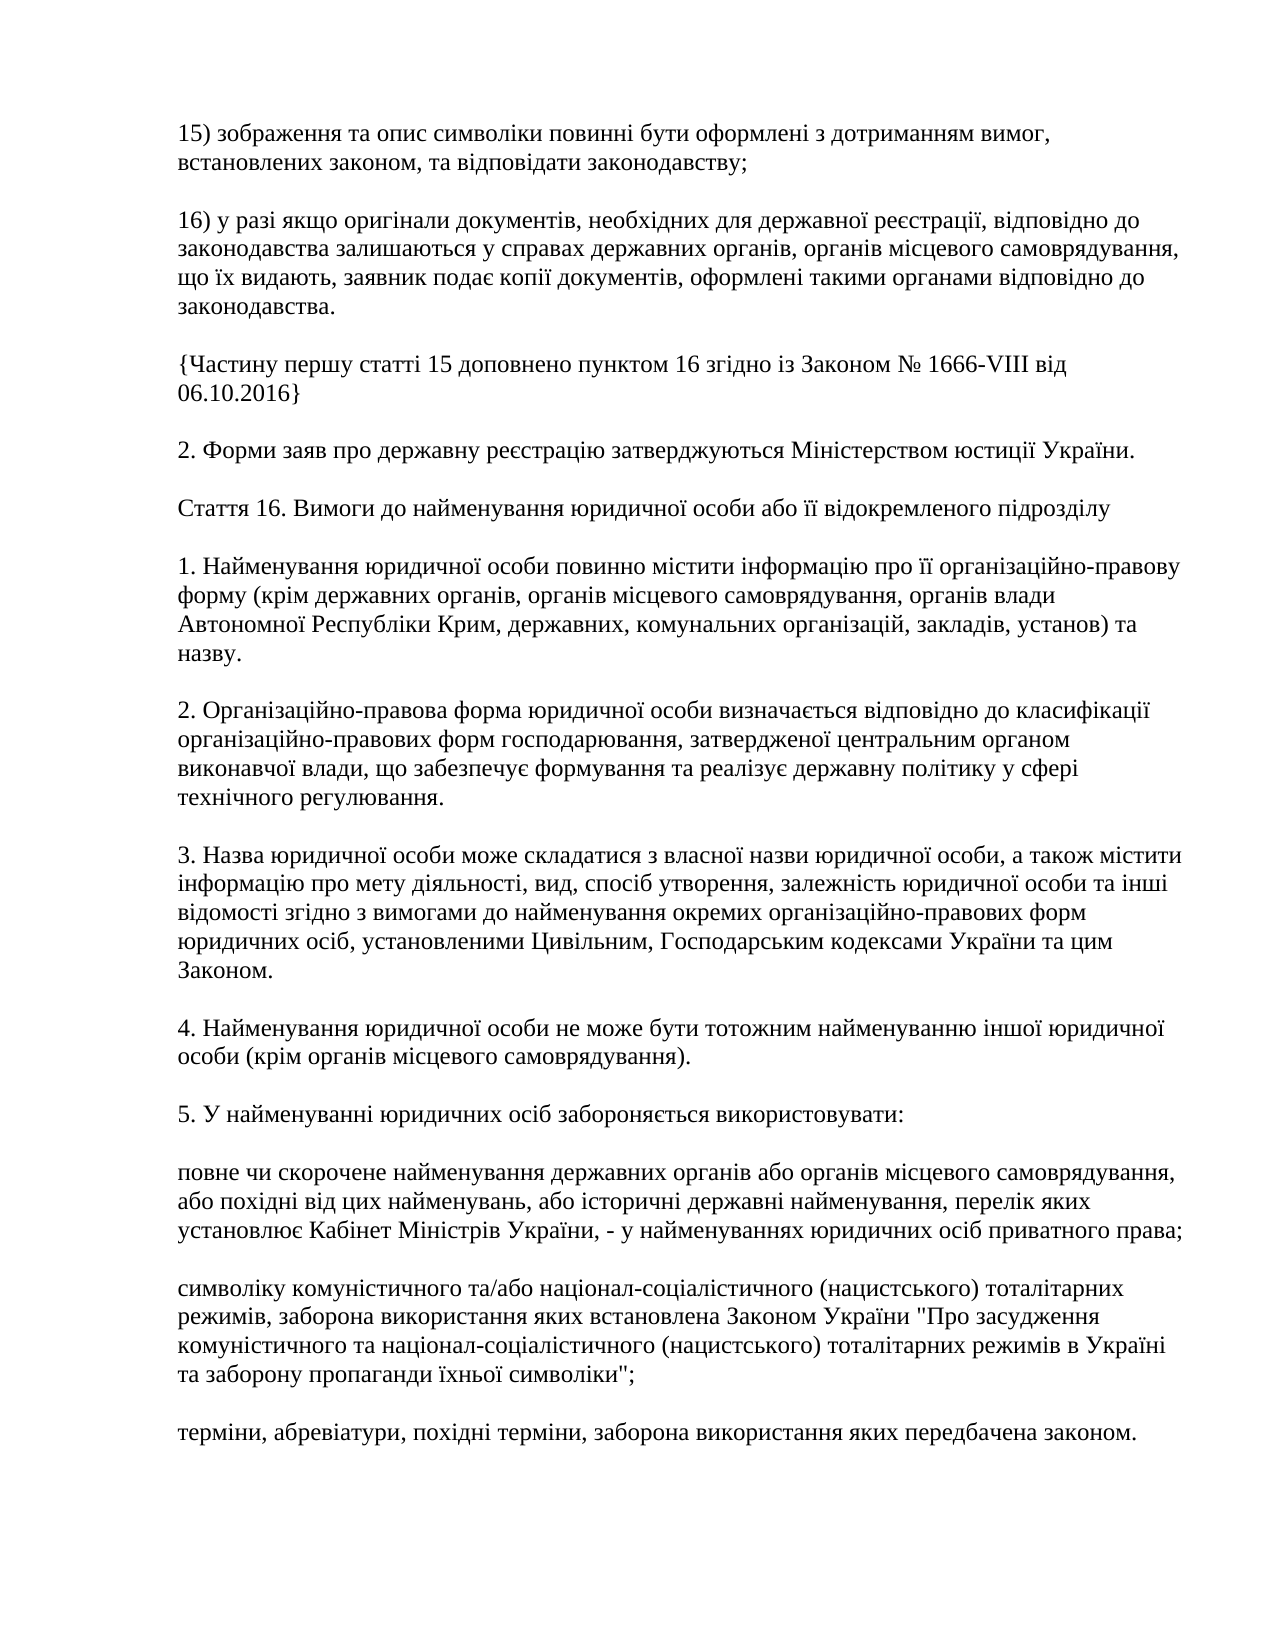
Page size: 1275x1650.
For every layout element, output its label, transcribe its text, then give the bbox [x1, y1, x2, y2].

text 15) зображення та опис символіки повинні бути оформлені з дотриманням вимог, встановлених законом, та відповідати законодавству; [177, 118, 1186, 176]
text Стаття 16. Вимоги до найменування юридичної особи або її відокремленого підрозділу [177, 493, 1186, 522]
text 1. Найменування юридичної особи повинно містити інформацію про її організаційно-правову форму (крім державних органів, органів місцевого самоврядування, органів влади Автономної Республіки Крим, державних, комунальних організацій, закладів, установ) та назву. [177, 551, 1186, 666]
text 3. Назва юридичної особи може складатися з власної назви юридичної особи, а також містити інформацію про мету діяльності, вид, спосіб утворення, залежність юридичної особи та інші відомості згідно з вимогами до найменування окремих організаційно-правових форм юридичних осіб, установленими Цивільним, Господарським кодексами України та цим Законом. [177, 840, 1186, 983]
text символіку комуністичного та/або націонал-соціалістичного (нацистського) тоталітарних режимів, заборона використання яких встановлена Законом України "Про засудження комуністичного та націонал-соціалістичного (нацистського) тоталітарних режимів в Україні та заборону пропаганди їхньої символіки"; [177, 1273, 1186, 1388]
text 2. Організаційно-правова форма юридичної особи визначається відповідно до класифікації організаційно-правових форм господарювання, затвердженої центральним органом виконавчої влади, що забезпечує формування та реалізує державну політику у сфері технічного регулювання. [177, 696, 1186, 811]
text терміни, абревіатури, похідні терміни, заборона використання яких передбачена законом. [177, 1417, 1186, 1446]
text 16) у разі якщо оригінали документів, необхідних для державної реєстрації, відповідно до законодавства залишаються у справах державних органів, органів місцевого самоврядування, що їх видають, заявник подає копії документів, оформлені такими органами відповідно до законодавства. [177, 205, 1186, 320]
text 4. Найменування юридичної особи не може бути тотожним найменуванню іншої юридичної особи (крім органів місцевого самоврядування). [177, 1013, 1186, 1070]
text {Частину першу статті 15 доповнено пунктом 16 згідно із Законом № 1666-VIII від 06.10.2016} [177, 349, 1186, 406]
text повне чи скорочене найменування державних органів або органів місцевого самоврядування, або похідні від цих найменувань, або історичні державні найменування, перелік яких установлює Кабінет Міністрів України, - у найменуваннях юридичних осіб приватного права; [177, 1157, 1186, 1243]
text 5. У найменуванні юридичних осіб забороняється використовувати: [177, 1099, 1186, 1128]
text 2. Форми заяв про державну реєстрацію затверджуються Міністерством юстиції України. [177, 436, 1186, 464]
